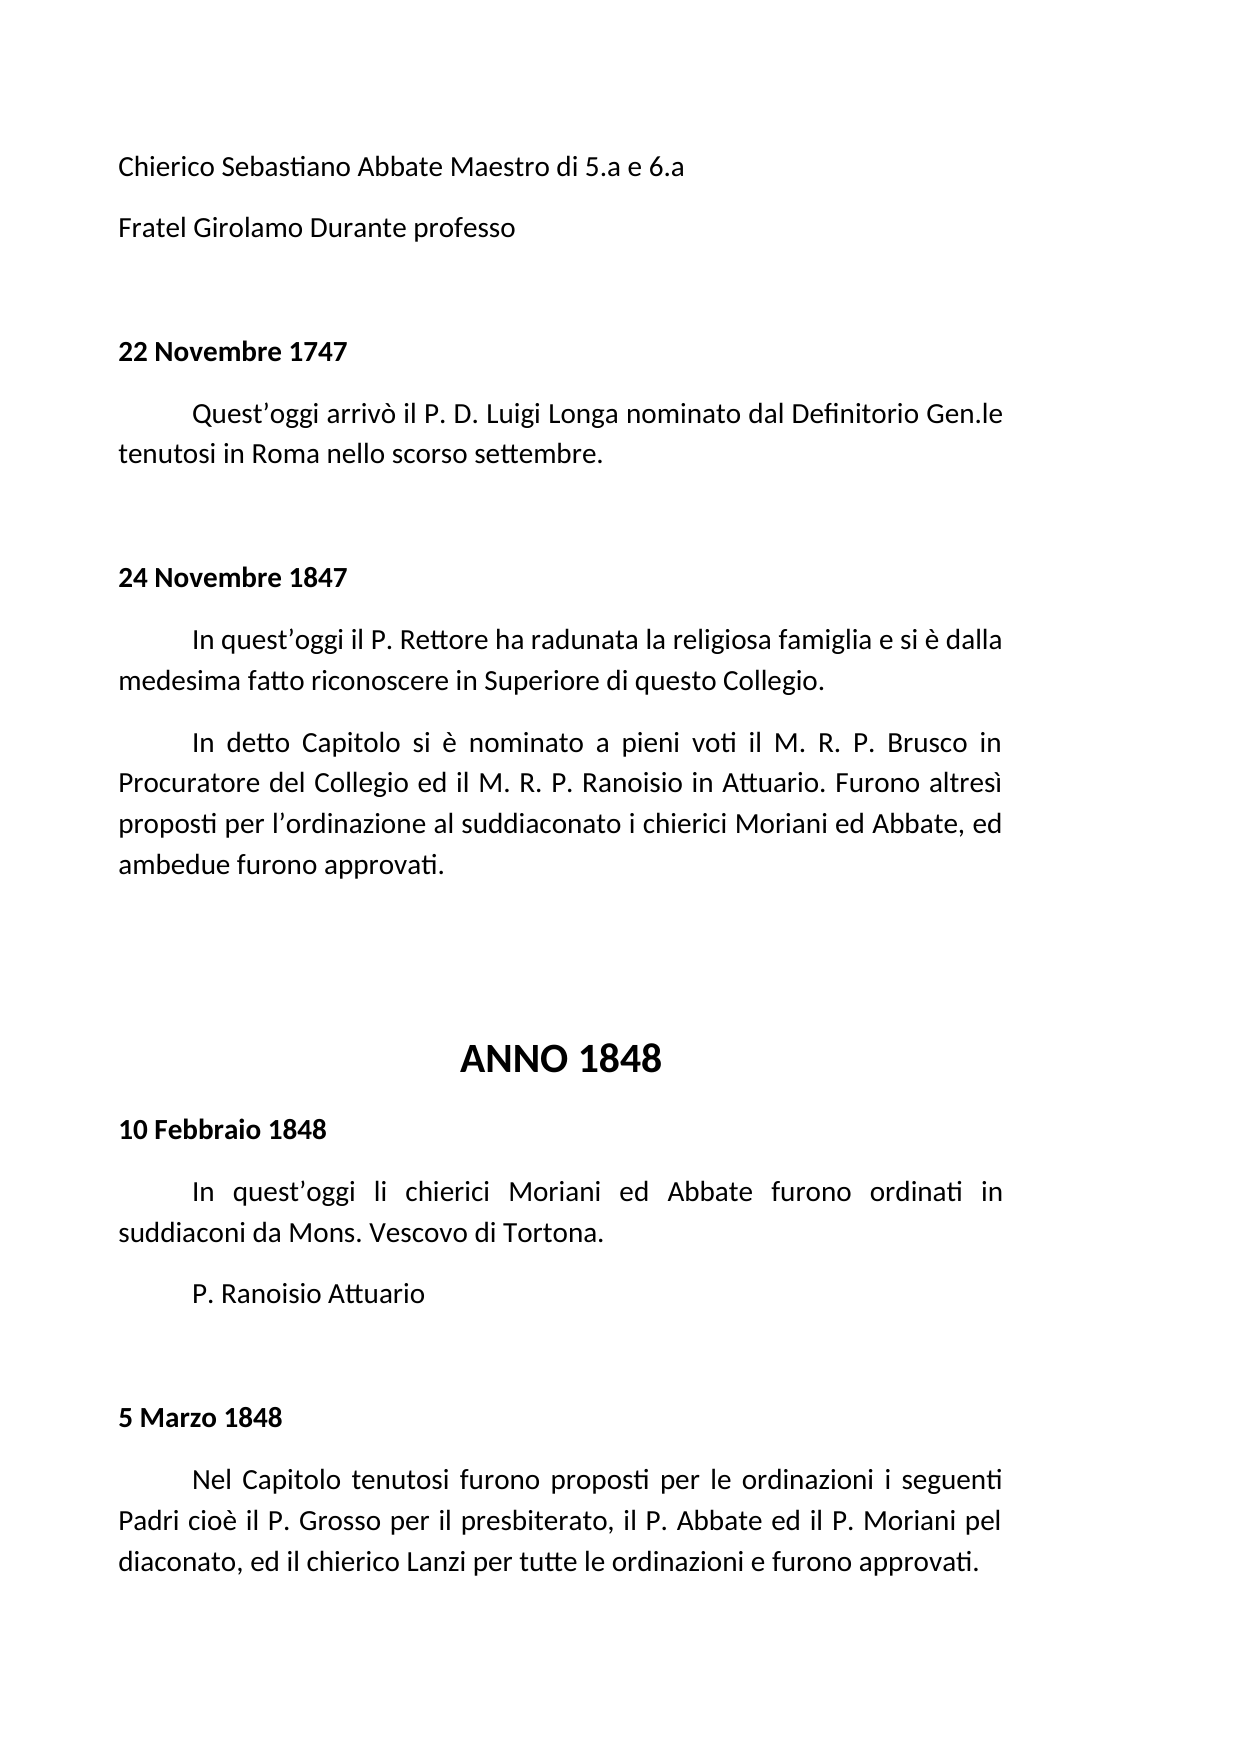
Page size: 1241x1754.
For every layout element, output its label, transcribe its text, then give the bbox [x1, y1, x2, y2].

text In detto Capitolo si è nominato a pieni voti il M. R. P. Brusco in Procuratore del Collegio ed il M. R. P. Ranoisio in Attuario. Furono altresì proposti per l’ordinazione al suddiaconato i chierici Moriani ed Abbate, ed ambedue furono approvati. [118, 724, 1004, 882]
text Fratel Girolamo Durante professo [118, 209, 1004, 245]
text P. Ranoisio Attuario [118, 1276, 1004, 1311]
text 24 Novembre 1847 [118, 559, 1004, 595]
text Quest’oggi arrivò il P. D. Luigi Longa nominato dal Definitorio Gen.le tenutosi in Roma nello scorso settembre. [118, 395, 1004, 471]
text In quest’oggi li chierici Moriani ed Abbate furono ordinati in suddiaconi da Mons. Vescovo di Tortona. [118, 1173, 1004, 1249]
text In quest’oggi il P. Rettore ha radunata la religiosa famiglia e si è dalla medesima fatto riconoscere in Superiore di questo Collegio. [118, 621, 1004, 697]
text 5 Marzo 1848 [118, 1399, 1004, 1435]
text ANNO 1848 [118, 1032, 1004, 1083]
text Chierico Sebastiano Abbate Maestro di 5.a e 6.a [118, 148, 1004, 183]
text 22 Novembre 1747 [118, 333, 1004, 368]
text 10 Febbraio 1848 [118, 1111, 1004, 1147]
text Nel Capitolo tenutosi furono proposti per le ordinazioni i seguenti Padri cioè il P. Grosso per il presbiterato, il P. Abbate ed il P. Moriani pel diaconato, ed il chierico Lanzi per tutte le ordinazioni e furono approvati. [118, 1461, 1004, 1578]
